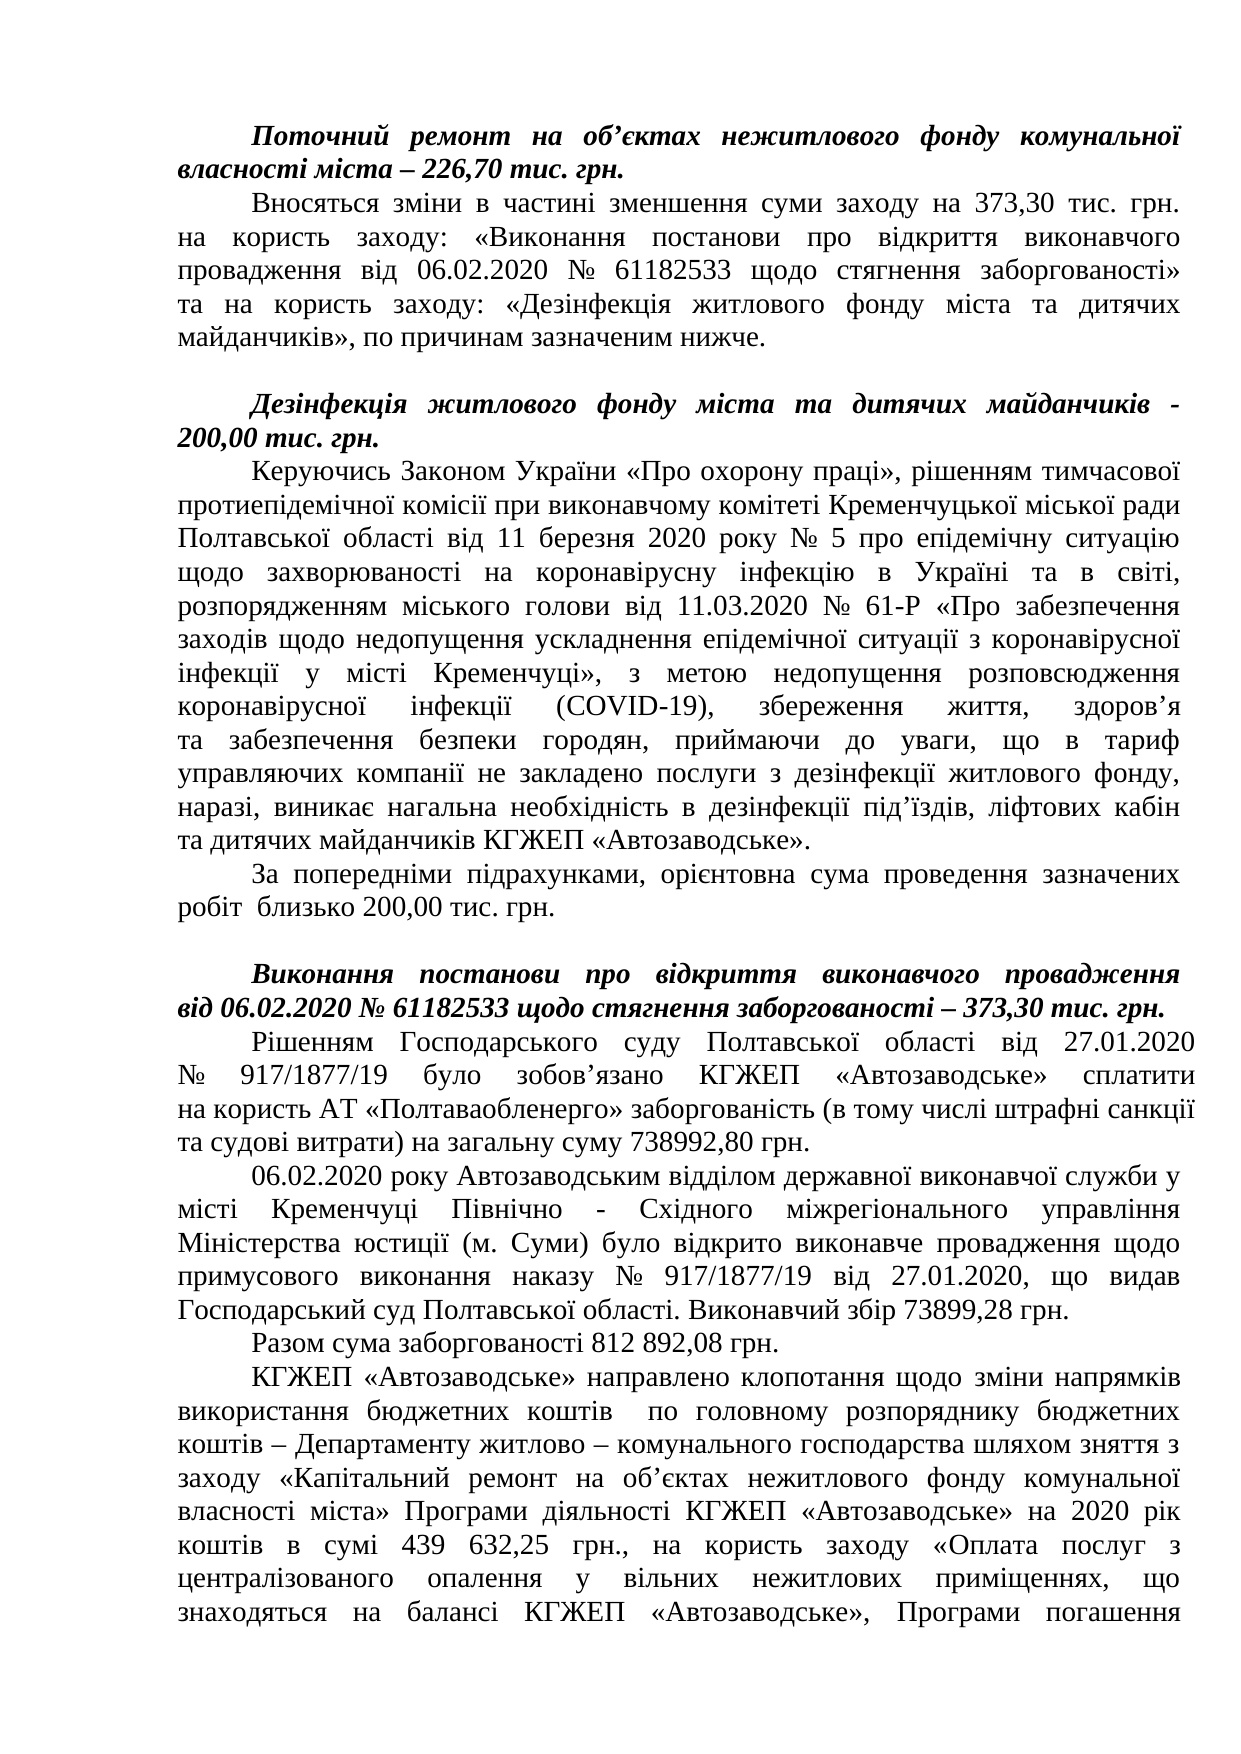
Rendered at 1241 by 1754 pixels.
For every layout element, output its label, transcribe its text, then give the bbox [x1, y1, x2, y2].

text Разом сума заборгованості 812 892,08 грн. [177, 1326, 1181, 1359]
text Рішенням Господарського суду Полтавської області від 27.01.2020 № 917/1877/19 було зобов’язано КГЖЕП «Автозаводське» сплатити на користь АТ «Полтаваобленерго» заборгованість (в тому числі штрафні санкції та судові витрати) на загальну суму 738992,80 грн. [177, 1024, 1196, 1158]
text За попередніми підрахунками, орієнтовна сума проведення зазначених робіт близько 200,00 тис. грн. [177, 856, 1181, 923]
text Виконання постанови про відкриття виконавчого провадження від 06.02.2020 № 61182533 щодо стягнення заборгованості – 373,30 тис. грн. [177, 957, 1181, 1024]
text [177, 1359, 1181, 1627]
text 06.02.2020 року Автозаводським відділом державної виконавчої служби у місті Кременчуці Північно - Східного міжрегіонального управління Міністерства юстиції (м. Суми) було відкрито виконавче провадження щодо примусового виконання наказу № 917/1877/19 від 27.01.2020, що видав Господарський суд Полтавської області. Виконавчий збір 73899,28 грн. [177, 1158, 1181, 1326]
text Дезінфекція житлового фонду міста та дитячих майданчиків - 200,00 тис. грн. [177, 386, 1181, 453]
text Вносяться зміни в частині зменшення суми заходу на 373,30 тис. грн. на користь заходу: «Виконання постанови про відкриття виконавчого провадження від 06.02.2020 № 61182533 щодо стягнення заборгованості» та на користь заходу: «Дезінфекція житлового фонду міста та дитячих майданчиків», по причинам зазначеним нижче. [177, 185, 1181, 353]
text Керуючись Законом України «Про охорону праці», рішенням тимчасової протиепідемічної комісії при виконавчому комітеті Кременчуцької міської ради Полтавської області від 11 березня 2020 року № 5 про епідемічну ситуацію щодо захворюваності на коронавірусну інфекцію в Україні та в світі, розпорядженням міського голови від 11.03.2020 № 61-Р «Про забезпечення заходів щодо недопущення ускладнення епідемічної ситуації з коронавірусної інфекції у місті Кременчуці», з метою недопущення розповсюдження коронавірусної інфекції (COVID-19), збереження життя, здоров’я та забезпечення безпеки городян, приймаючи до уваги, що в тариф управляючих компанії не закладено послуги з дезінфекції житлового фонду, наразі, виникає нагальна необхідність в дезінфекції під’їздів, ліфтових кабін та дитячих майданчиків КГЖЕП «Автозаводське». [177, 453, 1181, 856]
text Поточний ремонт на об’єктах нежитлового фонду комунальної власності міста – 226,70 тис. грн. [177, 118, 1181, 185]
